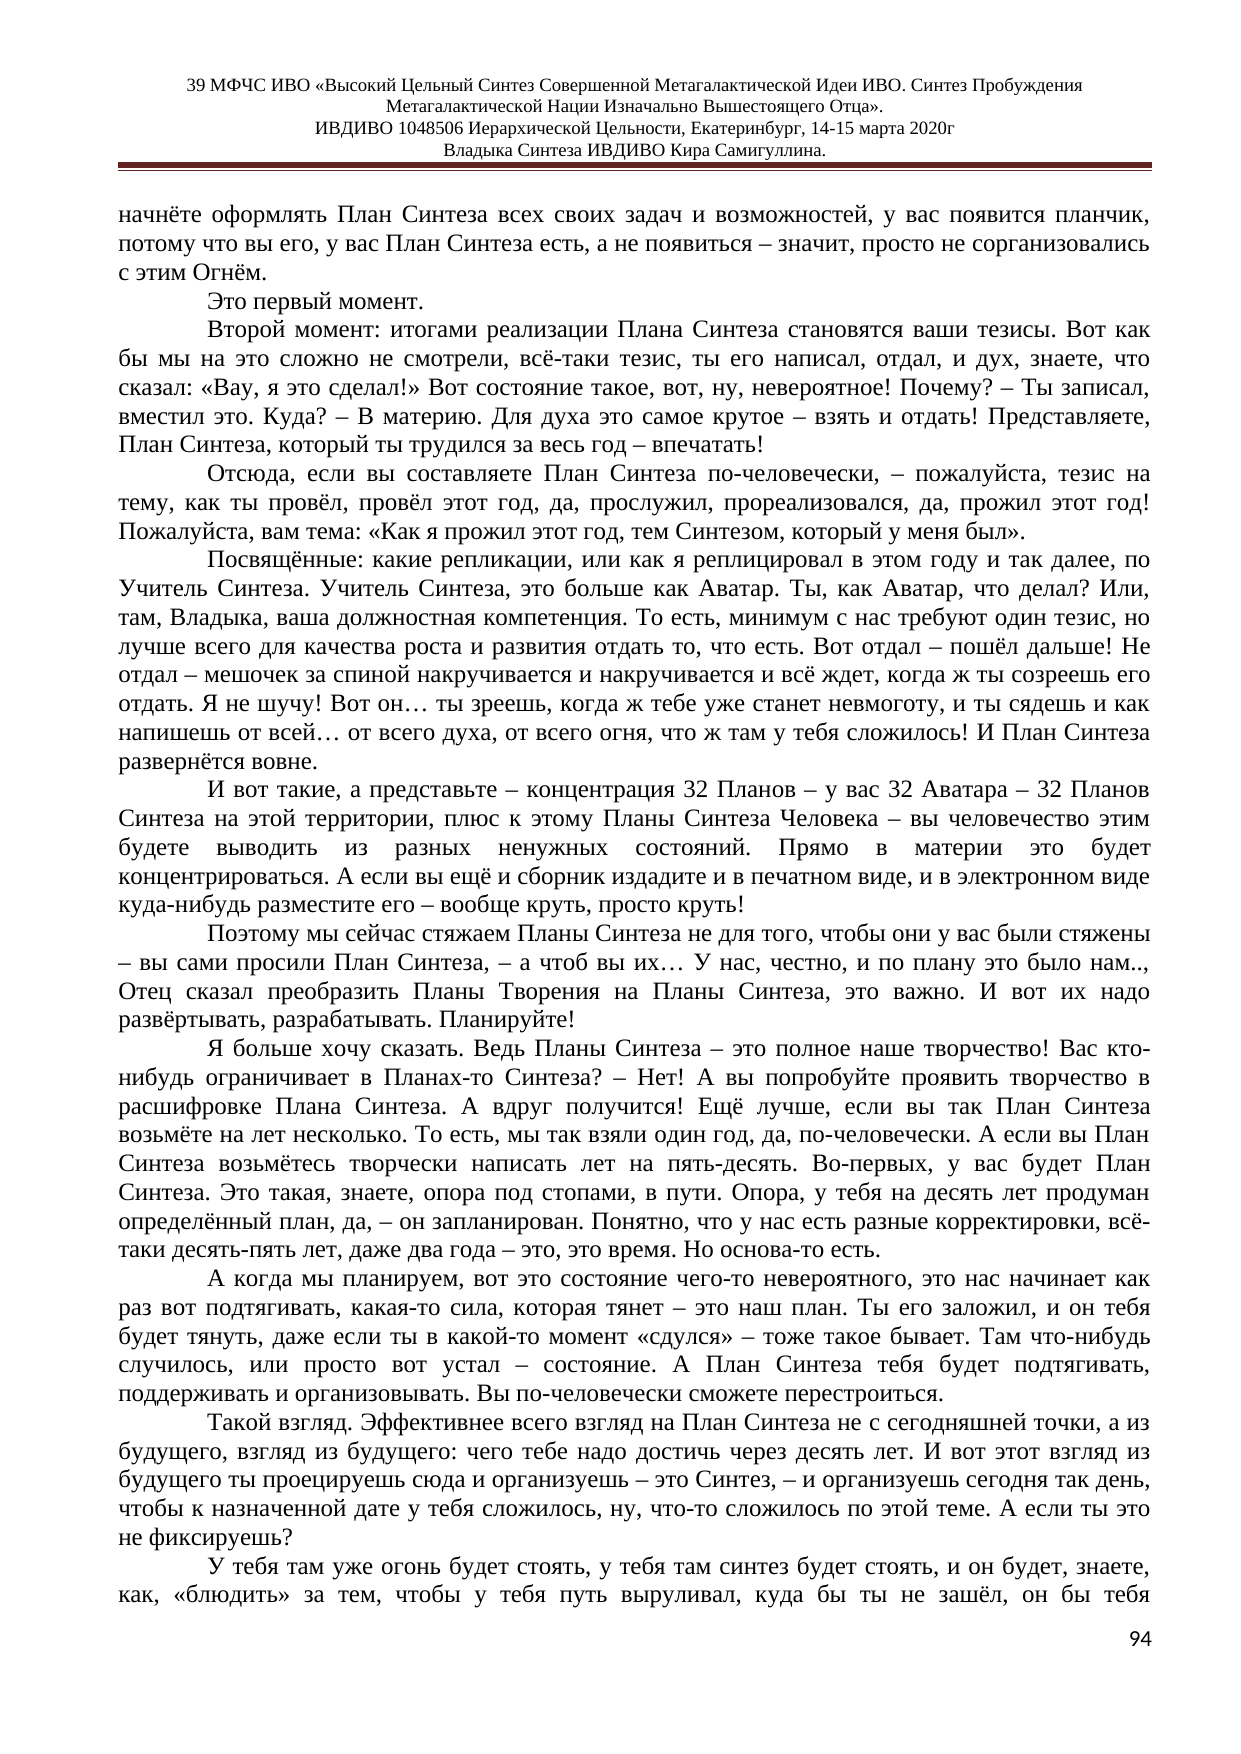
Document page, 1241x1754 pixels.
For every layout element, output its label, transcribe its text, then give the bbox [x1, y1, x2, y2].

text Такой взгляд. Эффективнее всего взгляд на План Синтеза не с сегодняшней точки, а из будущего, взгляд из будущего: чего тебе надо достичь через десять лет. И вот этот взгляд из будущего ты проецируешь сюда и организуешь – это Синтез, – и организуешь сегодня так день, чтобы к назначенной дате у тебя сложилось, ну, что-то сложилось по этой теме. А если ты это не фиксируешь? [118, 1407, 1152, 1551]
text Второй момент: итогами реализации Плана Синтеза становятся ваши тезисы. Вот как бы мы на это сложно не смотрели, всё-таки тезис, ты его написал, отдал, и дух, знаете, что сказал: «Вау, я это сделал!» Вот состояние такое, вот, ну, невероятное! Почему? – Ты записал, вместил это. Куда? – В материю. Для духа это самое крутое – взять и отдать! Представляете, План Синтеза, который ты трудился за весь год – впечатать! [118, 314, 1152, 458]
text И вот такие, а представьте – концентрация 32 Планов – у вас 32 Аватара – 32 Планов Синтеза на этой территории, плюс к этому Планы Синтеза Человека – вы человечество этим будете выводить из разных ненужных состояний. Прямо в материи это будет концентрироваться. А если вы ещё и сборник издадите и в печатном виде, и в электронном виде куда-нибудь разместите его – вообще круть, просто круть! [118, 774, 1152, 918]
text А когда мы планируем, вот это состояние чего-то невероятного, это нас начинает как раз вот подтягивать, какая-то сила, которая тянет – это наш план. Ты его заложил, и он тебя будет тянуть, даже если ты в какой-то момент «сдулся» – тоже такое бывает. Там что-нибудь случилось, или просто вот устал – состояние. А План Синтеза тебя будет подтягивать, поддерживать и организовывать. Вы по-человечески сможете перестроиться. [118, 1263, 1152, 1407]
text Отсюда, если вы составляете План Синтеза по-человечески, – пожалуйста, тезис на тему, как ты провёл, провёл этот год, да, прослужил, прореализовался, да, прожил этот год! Пожалуйста, вам тема: «Как я прожил этот год, тем Синтезом, который у меня был». [118, 458, 1152, 544]
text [118, 1551, 1152, 1608]
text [118, 199, 1152, 286]
text Это первый момент. [118, 286, 1152, 314]
text Я больше хочу сказать. Ведь Планы Синтеза – это полное наше творчество! Вас кто-нибудь ограничивает в Планах-то Синтеза? – Нет! А вы попробуйте проявить творчество в расшифровке Плана Синтеза. А вдруг получится! Ещё лучше, если вы так План Синтеза возьмёте на лет несколько. То есть, мы так взяли один год, да, по-человечески. А если вы План Синтеза возьмётесь творчески написать лет на пять-десять. Во-первых, у вас будет План Синтеза. Это такая, знаете, опора под стопами, в пути. Опора, у тебя на десять лет продуман определённый план, да, – он запланирован. Понятно, что у нас есть разные корректировки, всё-таки десять-пять лет, даже два года – это, это время. Но основа-то есть. [118, 1033, 1152, 1263]
text Поэтому мы сейчас стяжаем Планы Синтеза не для того, чтобы они у вас были стяжены – вы сами просили План Синтеза, – а чтоб вы их… У нас, честно, и по плану это было нам.., Отец сказал преобразить Планы Творения на Планы Синтеза, это важно. И вот их надо развёртывать, разрабатывать. Планируйте! [118, 918, 1152, 1033]
text Посвящённые: какие репликации, или как я реплицировал в этом году и так далее, по Учитель Синтеза. Учитель Синтеза, это больше как Аватар. Ты, как Аватар, что делал? Или, там, Владыка, ваша должностная компетенция. То есть, минимум с нас требуют один тезис, но лучше всего для качества роста и развития отдать то, что есть. Вот отдал – пошёл дальше! Не отдал – мешочек за спиной накручивается и накручивается и всё ждет, когда ж ты созреешь его отдать. Я не шучу! Вот он… ты зреешь, когда ж тебе уже станет невмоготу, и ты сядешь и как напишешь от всей… от всего духа, от всего огня, что ж там у тебя сложилось! И План Синтеза развернётся вовне. [118, 544, 1152, 774]
